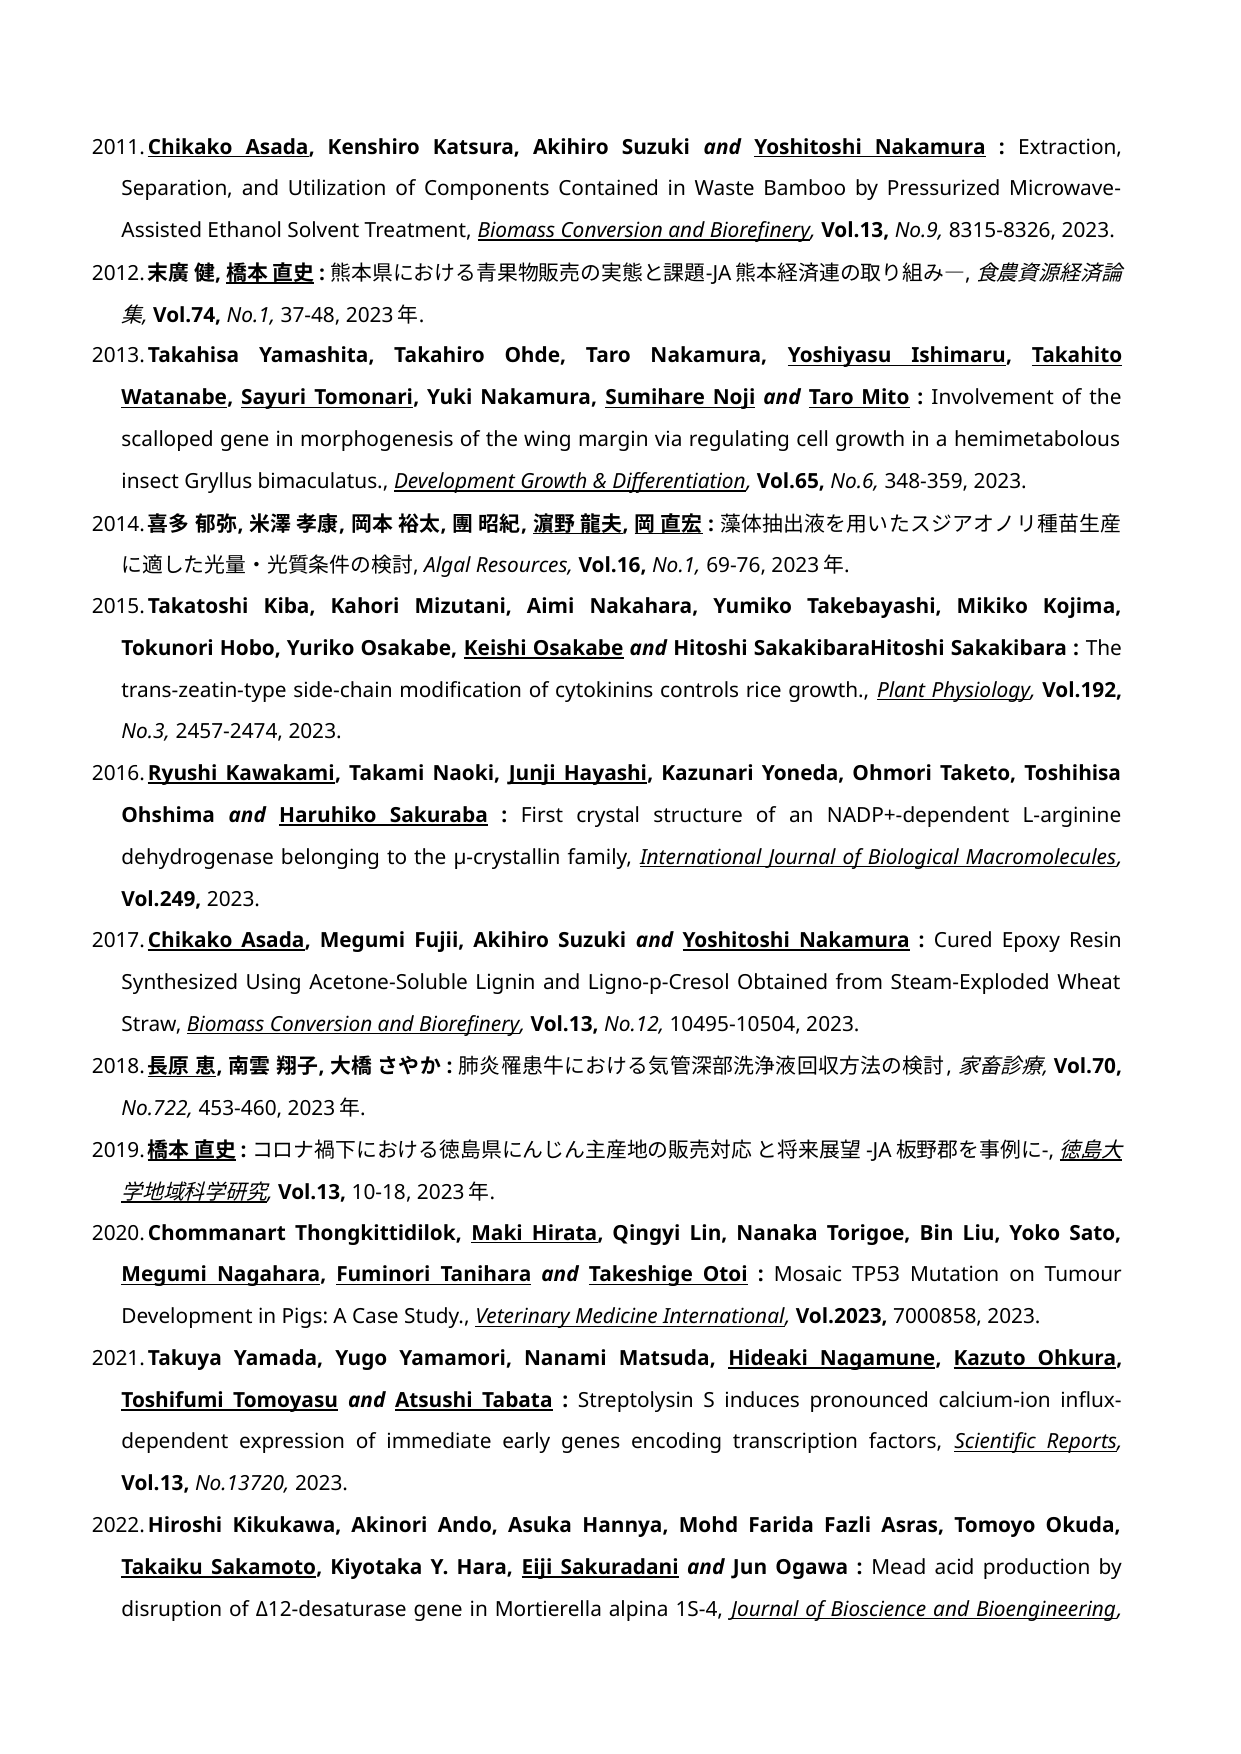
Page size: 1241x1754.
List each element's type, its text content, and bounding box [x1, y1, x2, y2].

list Takahisa Yamashita, Takahiro Ohde, Taro Nakamura, Yoshiyasu Ishimaru, Takahito Watanabe, Sayuri Tomonari, Yuki Nakamura, Sumihare Noji and Taro Mito : Involvement of the scalloped gene in morphogenesis of the wing margin via regulating cell growth in a hemimetabolous insect Gryllus bimaculatus., Development Growth & Differentiation, Vol.65, No.6, 348-359, 2023. [92, 334, 1122, 501]
list Ryushi Kawakami, Takami Naoki, Junji Hayashi, Kazunari Yoneda, Ohmori Taketo, Toshihisa Ohshima and Haruhiko Sakuraba : First crystal structure of an NADP+-dependent L-arginine dehydrogenase belonging to the μ-crystallin family, International Journal of Biological Macromolecules, Vol.249, 2023. [92, 752, 1122, 919]
list Chommanart Thongkittidilok, Maki Hirata, Qingyi Lin, Nanaka Torigoe, Bin Liu, Yoko Sato, Megumi Nagahara, Fuminori Tanihara and Takeshige Otoi : Mosaic TP53 Mutation on Tumour Development in Pigs: A Case Study., Veterinary Medicine International, Vol.2023, 7000858, 2023. [92, 1211, 1122, 1336]
list Takuya Yamada, Yugo Yamamori, Nanami Matsuda, Hideaki Nagamune, Kazuto Ohkura, Toshifumi Tomoyasu and Atsushi Tabata : Streptolysin S induces pronounced calcium-ion influx-dependent expression of immediate early genes encoding transcription factors, Scientific Reports, Vol.13, No.13720, 2023. [92, 1336, 1122, 1503]
list Chikako Asada, Megumi Fujii, Akihiro Suzuki and Yoshitoshi Nakamura : Cured Epoxy Resin Synthesized Using Acetone-Soluble Lignin and Ligno-p-Cresol Obtained from Steam-Exploded Wheat Straw, Biomass Conversion and Biorefinery, Vol.13, No.12, 10495-10504, 2023. [92, 919, 1122, 1044]
list 喜多 郁弥, 米澤 孝康, 岡本 裕太, 團 昭紀, 濵野 龍夫, 岡 直宏 : 藻体抽出液を用いたスジアオノリ種苗生産に適した光量・光質条件の検討, Algal Resources, Vol.16, No.1, 69-76, 2023年. [92, 501, 1122, 584]
list Chikako Asada, Kenshiro Katsura, Akihiro Suzuki and Yoshitoshi Nakamura : Extraction, Separation, and Utilization of Components Contained in Waste Bamboo by Pressurized Microwave-Assisted Ethanol Solvent Treatment, Biomass Conversion and Biorefinery, Vol.13, No.9, 8315-8326, 2023. [92, 125, 1122, 250]
list 末廣 健, 橋本 直史 : 熊本県における青果物販売の実態と課題-JA熊本経済連の取り組み―, 食農資源経済論集, Vol.74, No.1, 37-48, 2023年. [92, 250, 1122, 334]
list Takatoshi Kiba, Kahori Mizutani, Aimi Nakahara, Yumiko Takebayashi, Mikiko Kojima, Tokunori Hobo, Yuriko Osakabe, Keishi Osakabe and Hitoshi SakakibaraHitoshi Sakakibara : The trans-zeatin-type side-chain modification of cytokinins controls rice growth., Plant Physiology, Vol.192, No.3, 2457-2474, 2023. [92, 584, 1122, 752]
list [92, 1503, 1122, 1629]
list 橋本 直史 : コロナ禍下における徳島県にんじん主産地の販売対応 と将来展望 -JA板野郡を事例に-, 徳島大学地域科学研究, Vol.13, 10-18, 2023年. [92, 1128, 1122, 1211]
list 長原 恵, 南雲 翔子, 大橋 さやか : 肺炎罹患牛における気管深部洗浄液回収方法の検討, 家畜診療, Vol.70, No.722, 453-460, 2023年. [92, 1044, 1122, 1128]
